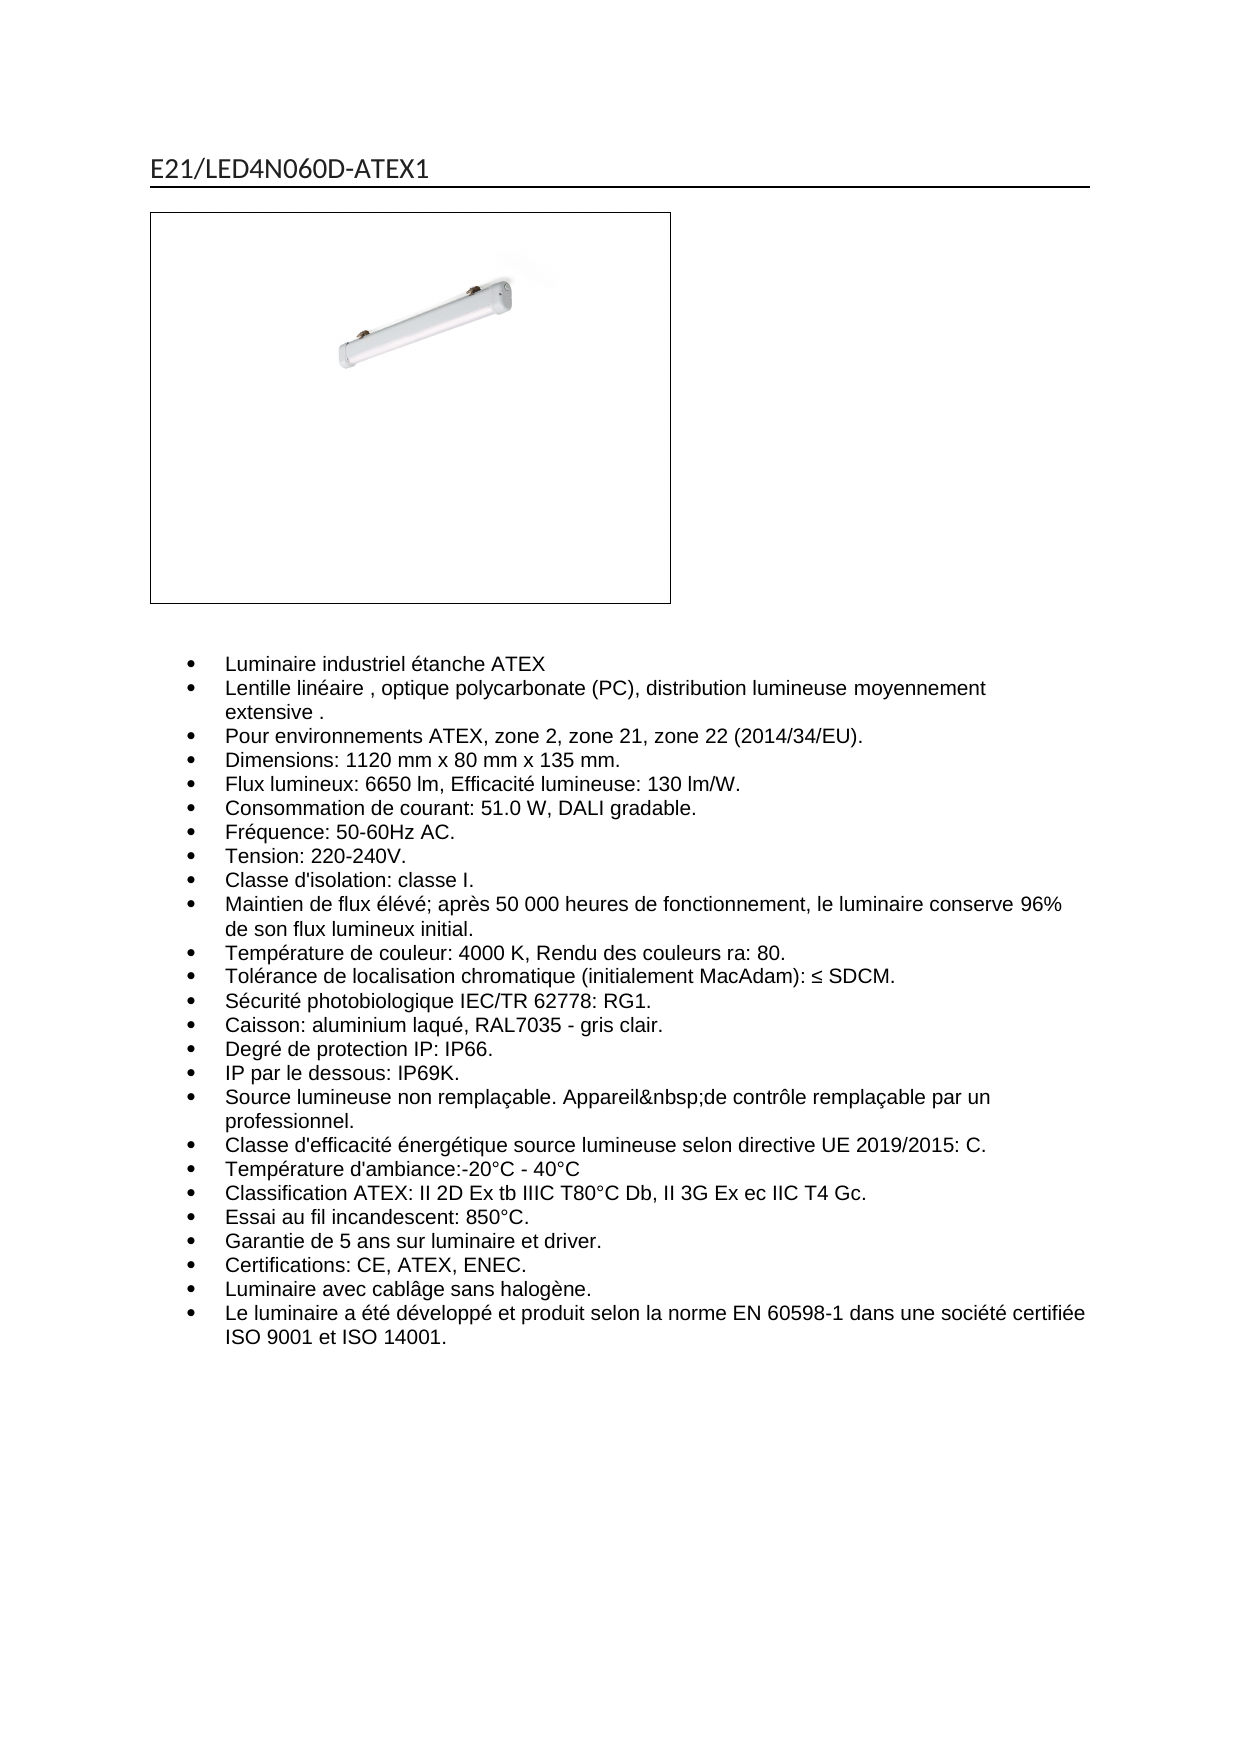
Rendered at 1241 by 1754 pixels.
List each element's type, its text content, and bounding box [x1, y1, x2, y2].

list Source lumineuse non remplaçable. Appareil&nbsp;de contrôle remplaçable par un professionnel. [187, 1085, 1090, 1133]
list Certifications: CE, ATEX, ENEC. [187, 1253, 1090, 1277]
list Fréquence: 50-60Hz AC. [187, 820, 1090, 844]
list Température de couleur: 4000 K, Rendu des couleurs ra: 80. [187, 940, 1090, 964]
list Classification ATEX: II 2D Ex tb IIIC T80°C Db, II 3G Ex ec IIC T4 Gc. [187, 1181, 1090, 1205]
list Sécurité photobiologique IEC/TR 62778: RG1. [187, 988, 1090, 1012]
list Le luminaire a été développé et produit selon la norme EN 60598-1 dans une société certifiée ISO 9001 et ISO 14001. [187, 1301, 1090, 1349]
list IP par le dessous: IP69K. [187, 1061, 1090, 1085]
list Lentille linéaire , optique polycarbonate (PC), distribution lumineuse moyennement extensive . [187, 676, 1090, 724]
text E21/LED4N060D-ATEX1 [150, 150, 1090, 186]
list Consommation de courant: 51.0 W, DALI gradable. [187, 796, 1090, 820]
picture [151, 213, 670, 603]
list Tolérance de localisation chromatique (initialement MacAdam): ≤ SDCM. [187, 964, 1090, 988]
list Température d'ambiance:-20°C - 40°C [187, 1157, 1090, 1181]
list Maintien de flux élévé; après 50 000 heures de fonctionnement, le luminaire conserve 96% de son flux lumineux initial. [187, 892, 1090, 940]
list Flux lumineux: 6650 lm, Efficacité lumineuse: 130 lm/W. [187, 772, 1090, 796]
list Dimensions: 1120 mm x 80 mm x 135 mm. [187, 748, 1090, 772]
list Garantie de 5 ans sur luminaire et driver. [187, 1229, 1090, 1253]
list Degré de protection IP: IP66. [187, 1037, 1090, 1061]
list Classe d'isolation: classe I. [187, 868, 1090, 892]
list Essai au fil incandescent: 850°C. [187, 1205, 1090, 1229]
list Tension: 220-240V. [187, 844, 1090, 868]
list Luminaire industriel étanche ATEX [187, 652, 1090, 676]
list Caisson: aluminium laqué, RAL7035 - gris clair. [187, 1012, 1090, 1037]
list Pour environnements ATEX, zone 2, zone 21, zone 22 (2014/34/EU). [187, 724, 1090, 748]
list Luminaire avec cablâge sans halogène. [187, 1277, 1090, 1301]
list Classe d'efficacité énergétique source lumineuse selon directive UE 2019/2015: C. [187, 1133, 1090, 1157]
